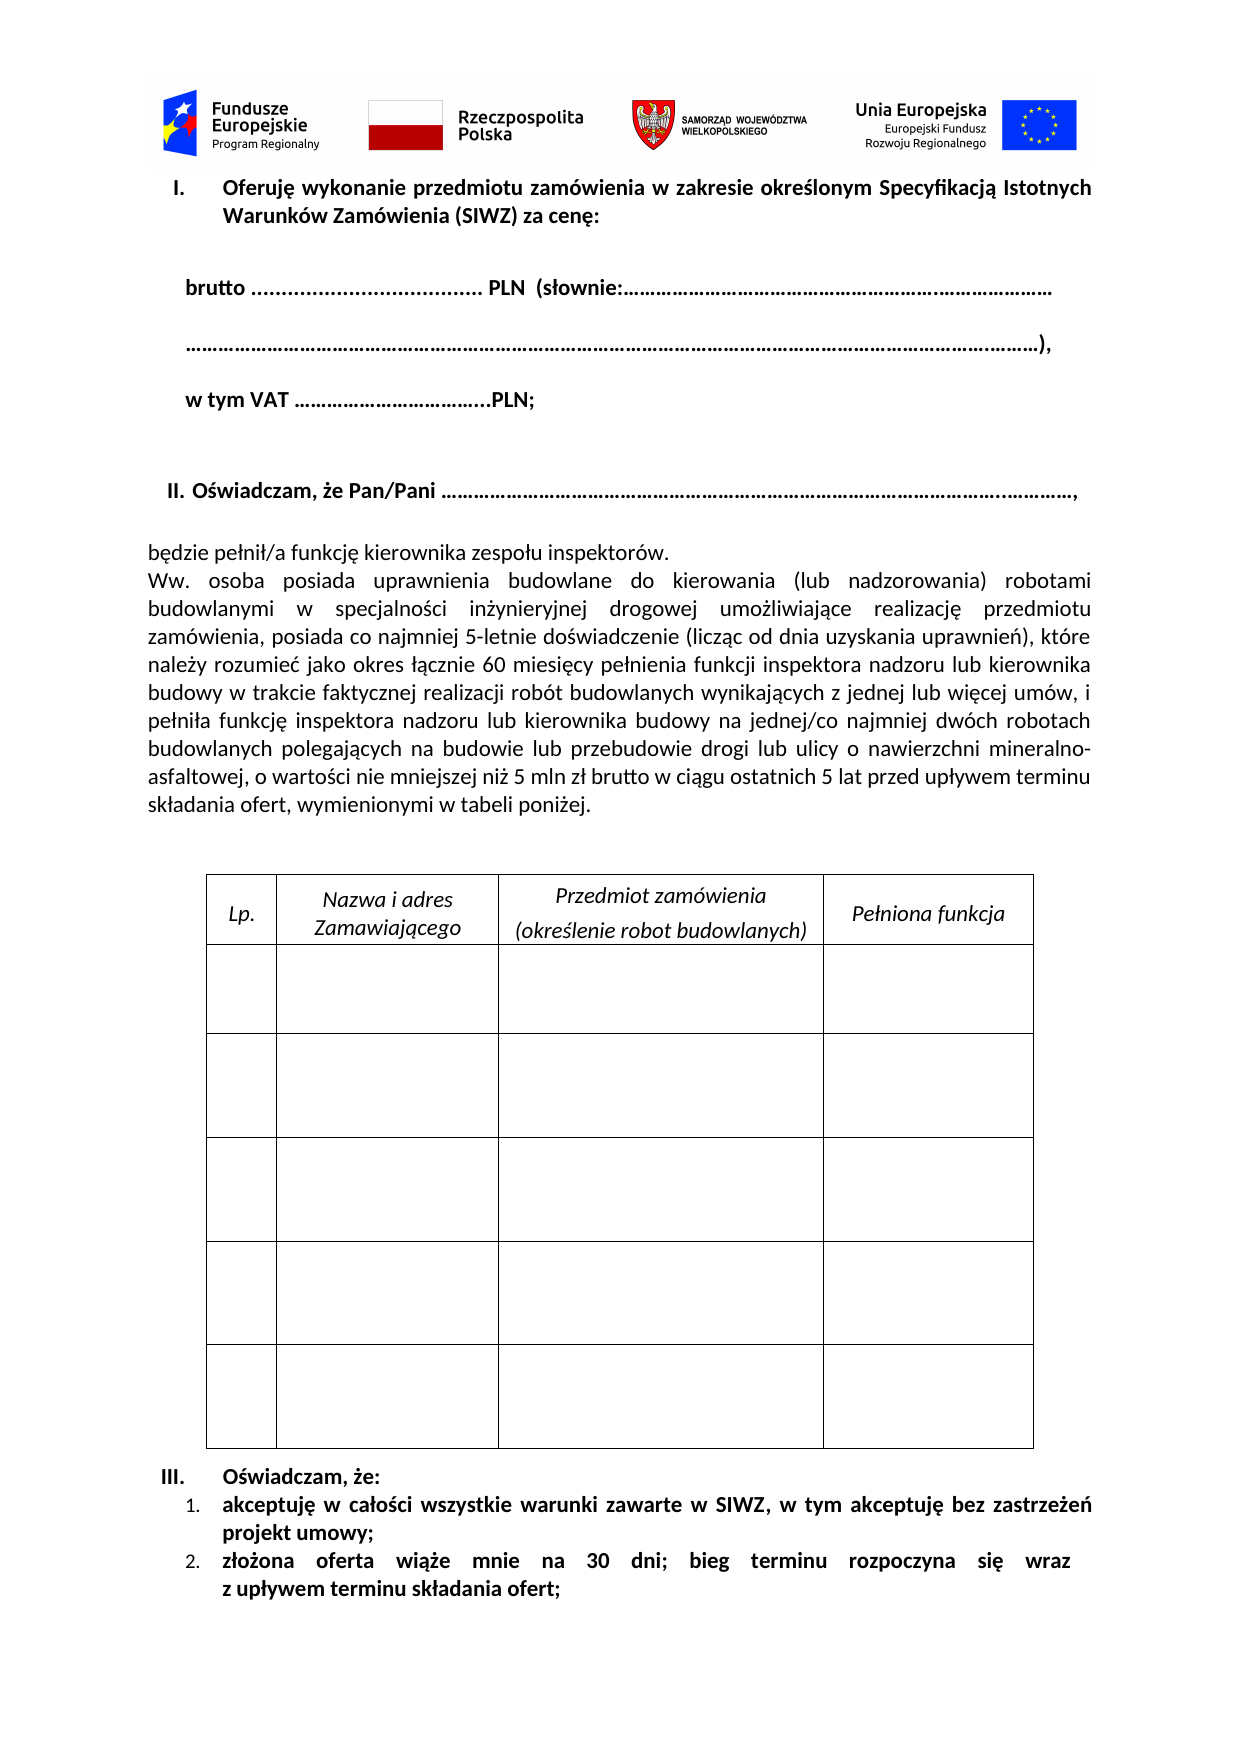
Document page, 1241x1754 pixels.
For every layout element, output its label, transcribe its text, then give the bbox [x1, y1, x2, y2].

text będzie pełnił/a funkcję kierownika zespołu inspektorów. [148, 538, 1093, 566]
table_cell [499, 1138, 823, 1241]
table_cell [207, 1345, 276, 1448]
table_cell [277, 1138, 498, 1241]
table_cell [824, 1138, 1033, 1241]
table_cell [207, 1138, 276, 1241]
table_header Przedmiot zamówienia (określenie robot budowlanych) [499, 875, 823, 944]
list Oświadczam, że: [185, 1462, 1093, 1490]
text Ww. osoba posiada uprawnienia budowlane do kierowania (lub nadzorowania) robotami budowlanymi w specjalności inżynieryjnej drogowej umożliwiające realizację przedmiotu zamówienia, posiada co najmniej 5-letnie doświadczenie (licząc od dnia uzyskania uprawnień), które należy rozumieć jako okres łącznie 60 miesięcy pełnienia funkcji inspektora nadzoru lub kierownika budowy w trakcie faktycznej realizacji robót budowlanych wynikających z jednej lub więcej umów, i pełniła funkcję inspektora nadzoru lub kierownika budowy na jednej/co najmniej dwóch robotach budowlanych polegających na budowie lub przebudowie drogi lub ulicy o nawierzchni mineralno-asfaltowej, o wartości nie mniejszej niż 5 mln zł brutto w ciągu ostatnich 5 lat przed upływem terminu składania ofert, wymienionymi w tabeli poniżej. [148, 566, 1093, 818]
table_cell [207, 1242, 276, 1344]
list Oferuję wykonanie przedmiotu zamówienia w zakresie określonym Specyfikacją Istotnych Warunków Zamówienia (SIWZ) za cenę: [185, 173, 1093, 229]
table_cell [824, 1242, 1033, 1344]
list złożona oferta wiąże mnie na 30 dni; bieg terminu rozpoczyna się wraz z upływem terminu składania ofert; [185, 1546, 1093, 1602]
table_cell [277, 945, 498, 1033]
table_cell [499, 1345, 823, 1448]
table_cell [824, 1034, 1033, 1137]
table_cell [207, 1034, 276, 1137]
list akceptuję w całości wszystkie warunki zawarte w SIWZ, w tym akceptuję bez zastrzeżeń projekt umowy; [185, 1490, 1093, 1546]
table_cell [277, 1345, 498, 1448]
table_cell [499, 1242, 823, 1344]
table_header Lp. [207, 875, 276, 944]
table_cell [499, 1034, 823, 1137]
text brutto ...................................... PLN (słownie:………………………………………………….………………… [185, 273, 1093, 301]
table_cell [824, 1345, 1033, 1448]
list Oświadczam, że Pan/Pani …………………………………………………………………………………………..…………, [185, 476, 1093, 504]
table_header Pełniona funkcja [824, 875, 1033, 944]
table_cell [207, 945, 276, 1033]
table_cell [277, 1242, 498, 1344]
text ………………………………………………………………………………………………………………………………….………), [185, 329, 1093, 357]
text w tym VAT ……………………………...PLN; [185, 386, 1093, 413]
table_header Nazwa i adres Zamawiającego [277, 875, 498, 944]
table_cell [499, 945, 823, 1033]
table_cell [824, 945, 1033, 1033]
picture [147, 73, 1093, 173]
table_cell [277, 1034, 498, 1137]
